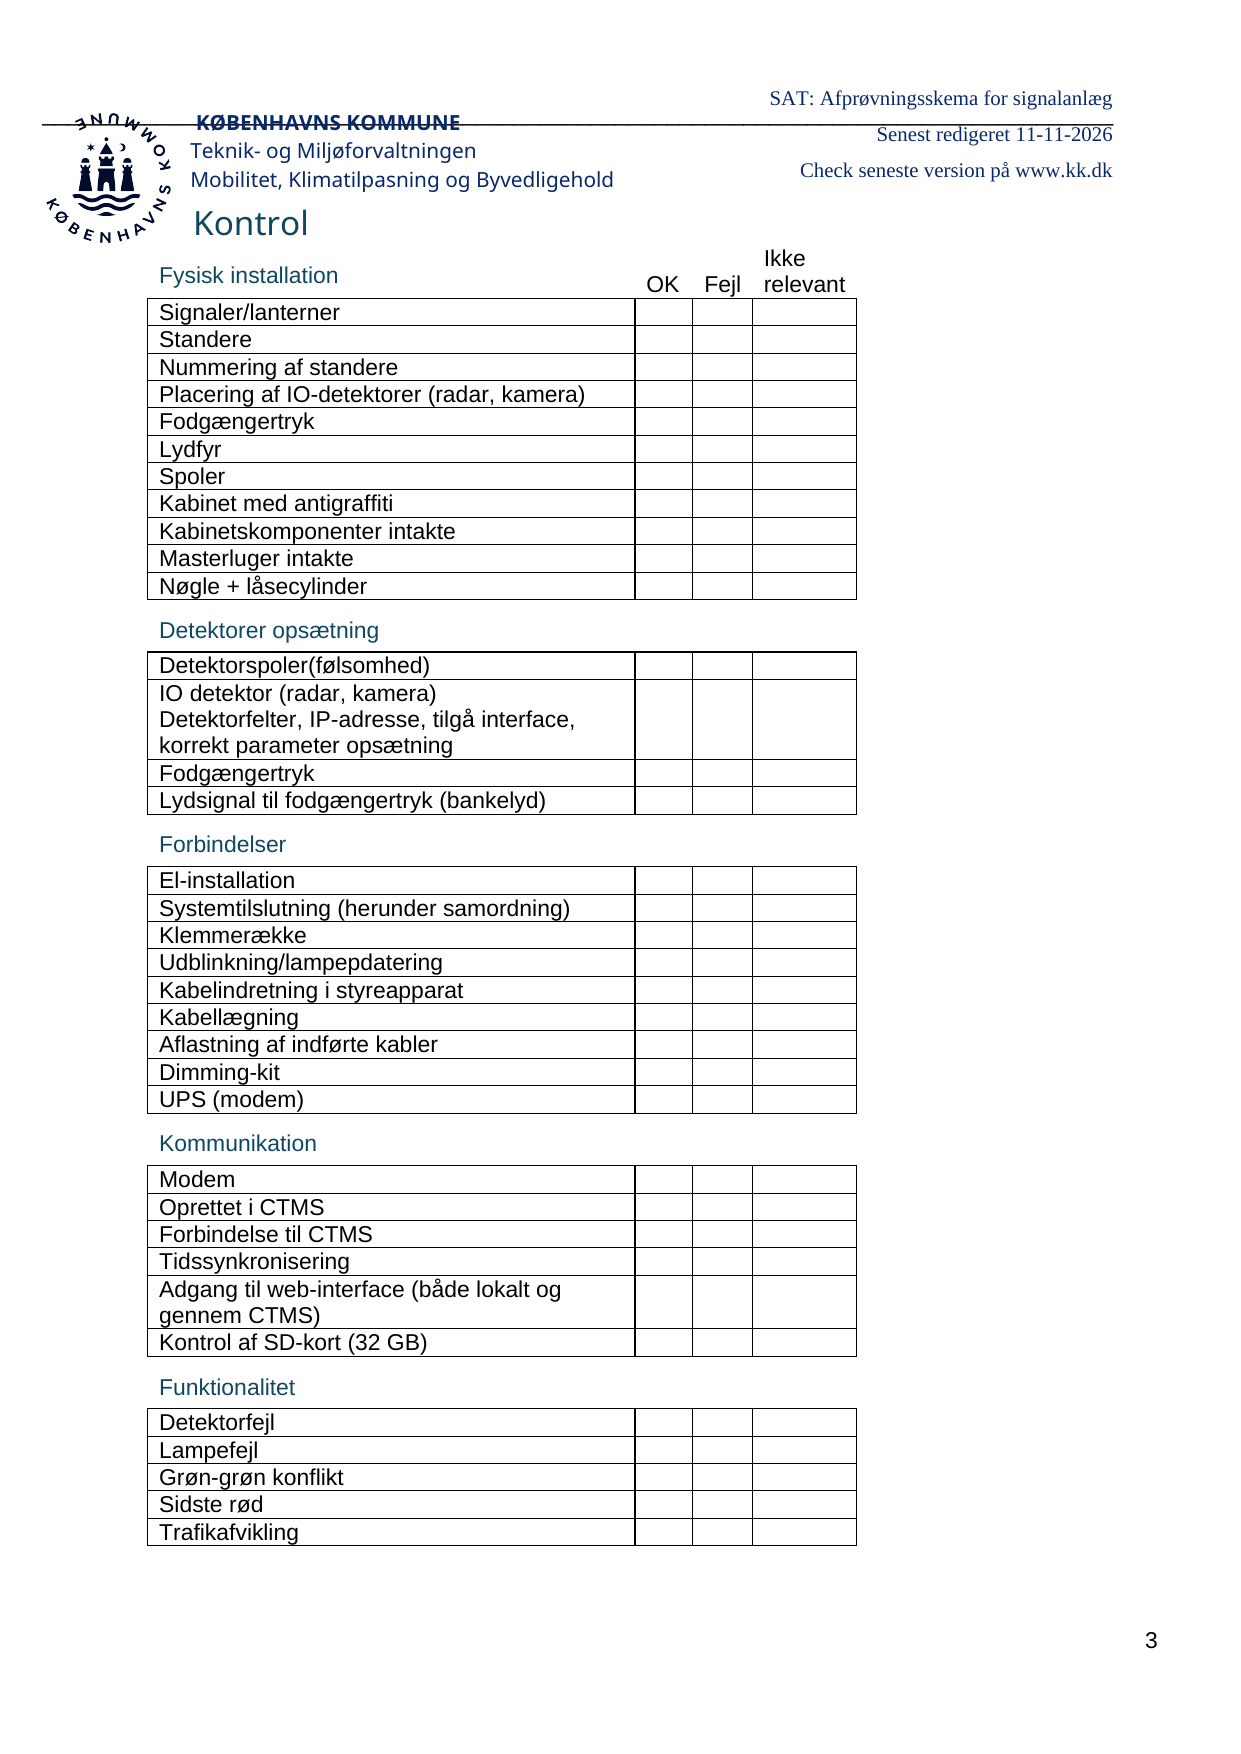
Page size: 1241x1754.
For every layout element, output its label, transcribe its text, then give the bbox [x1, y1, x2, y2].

table_cell [753, 867, 856, 893]
table_cell Fodgængertryk [148, 760, 634, 786]
table_cell [636, 545, 692, 572]
table_cell [753, 381, 856, 407]
table_cell Kabelindretning i styreapparat [148, 977, 634, 1003]
table_cell Adgang til web-interface (både lokalt og gennem CTMS) [148, 1276, 634, 1328]
table_cell [753, 1437, 856, 1463]
table_cell IO detektor (radar, kamera) Detektorfelter, IP-adresse, tilgå interface, korrekt parameter opsætning [148, 680, 634, 759]
picture [46, 126, 171, 243]
table_cell [636, 1437, 692, 1463]
table_cell [693, 381, 752, 407]
table_cell [636, 354, 692, 380]
table_cell [636, 326, 692, 352]
table_cell [693, 922, 752, 948]
table_cell [753, 1004, 856, 1030]
table_cell Kabinetskomponenter intakte [148, 518, 634, 544]
table_cell [636, 1409, 692, 1436]
table_cell [753, 760, 856, 786]
table_cell [636, 680, 692, 759]
table_cell [636, 1166, 692, 1192]
table_cell [636, 1248, 692, 1274]
table_cell Funktionalitet [148, 1357, 635, 1408]
table_cell [693, 463, 752, 489]
table_cell Trafikafvikling [148, 1519, 634, 1545]
table_cell [693, 895, 752, 921]
table_cell [693, 1004, 752, 1030]
table_cell [753, 354, 856, 380]
table_cell [693, 680, 752, 759]
table_cell [636, 1086, 692, 1113]
table_cell [753, 1409, 856, 1436]
table_cell [635, 1114, 693, 1165]
table_cell [636, 922, 692, 948]
table_cell [693, 1221, 752, 1247]
table_cell [753, 787, 856, 814]
table_cell [693, 1437, 752, 1463]
table_cell [753, 1221, 856, 1247]
table_cell [636, 1464, 692, 1490]
table_cell [636, 867, 692, 893]
table_cell [753, 1031, 856, 1058]
table_cell [693, 326, 752, 352]
table_cell [753, 436, 856, 462]
table_cell Nøgle + låsecylinder [148, 573, 634, 599]
table_cell Systemtilslutning (herunder samordning) [148, 895, 634, 921]
table_cell [753, 490, 856, 517]
table_cell [693, 408, 752, 434]
table_cell Fodgængertryk [148, 408, 634, 434]
table_cell [693, 1464, 752, 1490]
table_cell [753, 408, 856, 434]
table_cell [753, 1248, 856, 1274]
table_cell [753, 895, 856, 921]
table_cell [753, 922, 856, 948]
table_cell [693, 436, 752, 462]
table_cell [636, 1276, 692, 1328]
table_cell [693, 977, 752, 1003]
table_cell [753, 463, 856, 489]
table_cell Klemmerække [148, 922, 634, 948]
table_cell [636, 787, 692, 814]
table_cell [693, 1166, 752, 1192]
table_cell [636, 1519, 692, 1545]
table_cell [753, 1519, 856, 1545]
table_cell Kommunikation [148, 1114, 635, 1165]
table_cell Forbindelser [148, 815, 635, 866]
table_cell [693, 354, 752, 380]
table_cell [753, 326, 856, 352]
table_cell Oprettet i CTMS [148, 1194, 634, 1220]
table_cell [693, 1059, 752, 1085]
table_cell Kabellægning [148, 1004, 634, 1030]
table_cell [693, 653, 752, 679]
table_cell [693, 573, 752, 599]
table_cell [636, 949, 692, 976]
table_cell [753, 1194, 856, 1220]
table_cell [753, 1357, 856, 1408]
table_cell [636, 463, 692, 489]
table_cell [753, 1329, 856, 1356]
table_cell [636, 1221, 692, 1247]
table_cell [636, 1329, 692, 1356]
table_cell Placering af IO-detektorer (radar, kamera) [148, 381, 634, 407]
table_cell [753, 573, 856, 599]
table_cell [693, 1086, 752, 1113]
picture [46, 113, 171, 124]
table_cell [693, 1409, 752, 1436]
table_cell Dimming-kit [148, 1059, 634, 1085]
table_cell [693, 1357, 752, 1408]
table_cell [636, 490, 692, 517]
table_header Ikke relevant [753, 245, 856, 298]
table_cell [636, 1059, 692, 1085]
table_cell [753, 600, 856, 651]
table_cell Forbindelse til CTMS [148, 1221, 634, 1247]
table_cell [693, 1031, 752, 1058]
table_cell [693, 1491, 752, 1518]
table_cell [693, 1248, 752, 1274]
table_cell [693, 787, 752, 814]
table_cell [636, 518, 692, 544]
table_cell Standere [148, 326, 634, 352]
subtitle Kontrol [148, 153, 1157, 245]
table_cell [693, 299, 752, 325]
table_cell [636, 1004, 692, 1030]
table_cell UPS (modem) [148, 1086, 634, 1113]
table_cell [753, 1086, 856, 1113]
table_cell [693, 1114, 752, 1165]
table_cell [753, 949, 856, 976]
table_cell [693, 545, 752, 572]
table_cell Sidste rød [148, 1491, 634, 1518]
table_cell [693, 518, 752, 544]
table_cell Grøn-grøn konflikt [148, 1464, 634, 1490]
table_cell [753, 1276, 856, 1328]
table_cell Modem [148, 1166, 634, 1192]
table_cell Kontrol af SD-kort (32 GB) [148, 1329, 634, 1356]
table_cell [636, 977, 692, 1003]
table_cell [636, 408, 692, 434]
table_cell [753, 545, 856, 572]
table_cell [753, 815, 856, 866]
table_cell [753, 1464, 856, 1490]
table_cell [753, 1114, 856, 1165]
table_cell [636, 299, 692, 325]
table_cell Lydsignal til fodgængertryk (bankelyd) [148, 787, 634, 814]
table_cell [693, 867, 752, 893]
table_cell [636, 436, 692, 462]
table_cell [693, 949, 752, 976]
table_cell El-installation [148, 867, 634, 893]
table_header OK [635, 245, 693, 298]
table_cell [636, 760, 692, 786]
table_cell [693, 1194, 752, 1220]
table_cell Masterluger intakte [148, 545, 634, 572]
table_cell Kabinet med antigraffiti [148, 490, 634, 517]
table_cell [635, 600, 693, 651]
table_cell [753, 977, 856, 1003]
table_cell Udblinkning/lampepdatering [148, 949, 634, 976]
table_cell Tidssynkronisering [148, 1248, 634, 1274]
table_cell Detektorfejl [148, 1409, 634, 1436]
table_cell Detektorer opsætning [148, 600, 635, 651]
table_cell [635, 1357, 693, 1408]
table_header Fejl [693, 245, 752, 298]
table_cell [753, 299, 856, 325]
table_cell [753, 1059, 856, 1085]
table_cell [635, 815, 693, 866]
table_cell [753, 653, 856, 679]
table_cell Aflastning af indførte kabler [148, 1031, 634, 1058]
table_cell [693, 600, 752, 651]
table_cell [636, 895, 692, 921]
table_cell [753, 518, 856, 544]
table_cell [693, 1519, 752, 1545]
table_cell Detektorspoler(følsomhed) [148, 653, 634, 679]
table_header Fysisk installation [148, 245, 635, 298]
table_cell [636, 653, 692, 679]
table_cell [636, 1031, 692, 1058]
table_cell [693, 1276, 752, 1328]
table_cell [693, 815, 752, 866]
table_cell [693, 760, 752, 786]
table_cell Lydfyr [148, 436, 634, 462]
table_cell Signaler/lanterner [148, 299, 634, 325]
table_cell Nummering af standere [148, 354, 634, 380]
table_cell Spoler [148, 463, 634, 489]
table_cell [693, 1329, 752, 1356]
table_cell [753, 1491, 856, 1518]
table_cell [753, 680, 856, 759]
table_cell [636, 381, 692, 407]
table_cell [693, 490, 752, 517]
table_cell Lampefejl [148, 1437, 634, 1463]
table_cell [636, 573, 692, 599]
table_cell [753, 1166, 856, 1192]
table_cell [636, 1491, 692, 1518]
table_cell [636, 1194, 692, 1220]
